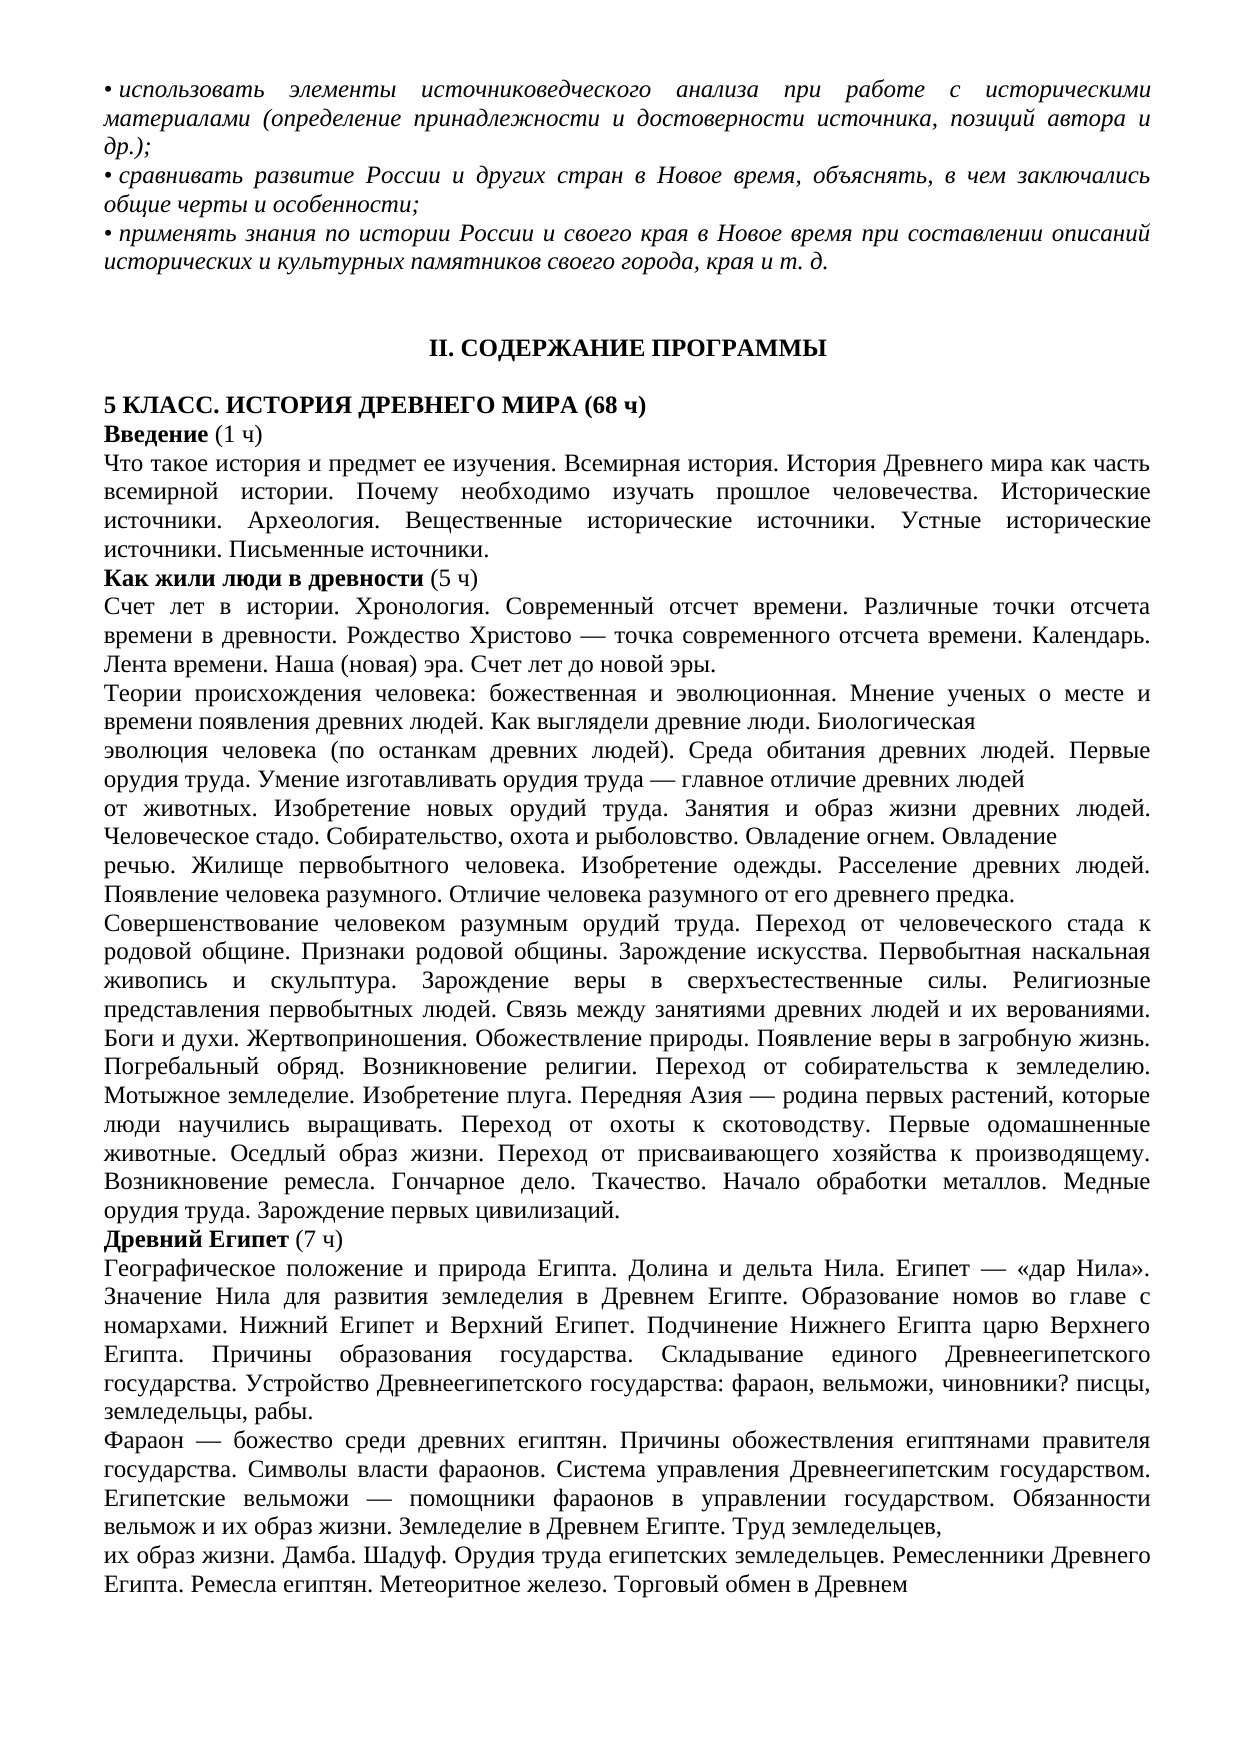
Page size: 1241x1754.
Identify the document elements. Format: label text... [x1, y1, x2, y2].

text 5 КЛАСС. ИСТОРИЯ ДРЕВНЕГО МИРА (68 ч) [103, 390, 1152, 419]
text II. СОДЕРЖАНИЕ ПРОГРАММЫ [103, 333, 1152, 361]
text Географическое положение и природа Египта. Долина и дельта Нила. Египет — «дар Нила». Значение Нила для развития земледелия в Древнем Египте. Образование номов во главе с номархами. Нижний Египет и Верхний Египет. Подчинение Нижнего Египта царю Верхнего Египта. Причины образования государства. Складывание единого Древнеегипетского государства. Устройство Древнеегипетского государства: фараон, вельможи, чиновники? писцы, земледельцы, рабы. [103, 1253, 1152, 1425]
text Что такое история и предмет ее изучения. Всемирная история. История Древнего мира как часть всемирной истории. Почему необходимо изучать прошлое человечества. Исторические источники. Археология. Вещественные исторические источники. Устные исторические источники. Письменные источники. [103, 448, 1152, 563]
text Теории происхождения человека: божественная и эволюционная. Мнение ученых о месте и времени появления древних людей. Как выглядели древние люди. Биологическая [103, 678, 1152, 735]
text Счет лет в истории. Хронология. Современный отсчет времени. Различные точки отсчета времени в древности. Рождество Христово — точка современного отсчета времени. Календарь. Лента времени. Наша (новая) эра. Счет лет до новой эры. [103, 591, 1152, 678]
text речью. Жилище первобытного человека. Изобретение одежды. Расселение древних людей. Появление человека разумного. Отличие человека разумного от его древнего предка. [103, 850, 1152, 908]
text Как жили люди в древности (5 ч) [103, 563, 1152, 591]
text их образ жизни. Дамба. Шадуф. Орудия труда египетских земледельцев. Ремесленники Древнего Египта. Ремесла египтян. Метеоритное железо. Торговый обмен в Древнем [103, 1540, 1152, 1598]
text • применять знания по истории России и своего края в Новое время при составлении описаний исторических и культурных памятников своего города, края и т. д. [103, 218, 1152, 275]
text • сравнивать развитие России и других стран в Новое время, объяснять, в чем заключались общие черты и особенности; [103, 160, 1152, 218]
text Древний Египет (7 ч) [103, 1224, 1152, 1253]
text • использовать элементы источниковедческого анализа при работе с историческими материалами (определение принадлежности и достоверности источника, позиций автора и др.); [103, 74, 1152, 160]
text Введение (1 ч) [103, 419, 1152, 448]
text Совершенствование человеком разумным орудий труда. Переход от человеческого стада к родовой общине. Признаки родовой общины. Зарождение искусства. Первобытная наскальная живопись и скульптура. Зарождение веры в сверхъестественные силы. Религиозные представления первобытных людей. Связь между занятиями древних людей и их верованиями. Боги и духи. Жертвоприношения. Обожествление природы. Появление веры в загробную жизнь. Погребальный обряд. Возникновение религии. Переход от собирательства к земледелию. Мотыжное земледелие. Изобретение плуга. Передняя Азия — родина первых растений, которые люди научились выращивать. Переход от охоты к скотоводству. Первые одомашненные животные. Оседлый образ жизни. Переход от присваивающего хозяйства к производящему. Возникновение ремесла. Гончарное дело. Ткачество. Начало обработки металлов. Медные орудия труда. Зарождение первых цивилизаций. [103, 908, 1152, 1224]
text от животных. Изобретение новых орудий труда. Занятия и образ жизни древних людей. Человеческое стадо. Собирательство, охота и рыболовство. Овладение огнем. Овладение [103, 793, 1152, 850]
text эволюция человека (по останкам древних людей). Среда обитания древних людей. Первые орудия труда. Умение изготавливать орудия труда — главное отличие древних людей [103, 735, 1152, 793]
text Фараон — божество среди древних египтян. Причины обожествления египтянами правителя государства. Символы власти фараонов. Система управления Древнеегипетским государством. Египетские вельможи — помощники фараонов в управлении государством. Обязанности вельмож и их образ жизни. Земледелие в Древнем Египте. Труд земледельцев, [103, 1425, 1152, 1540]
